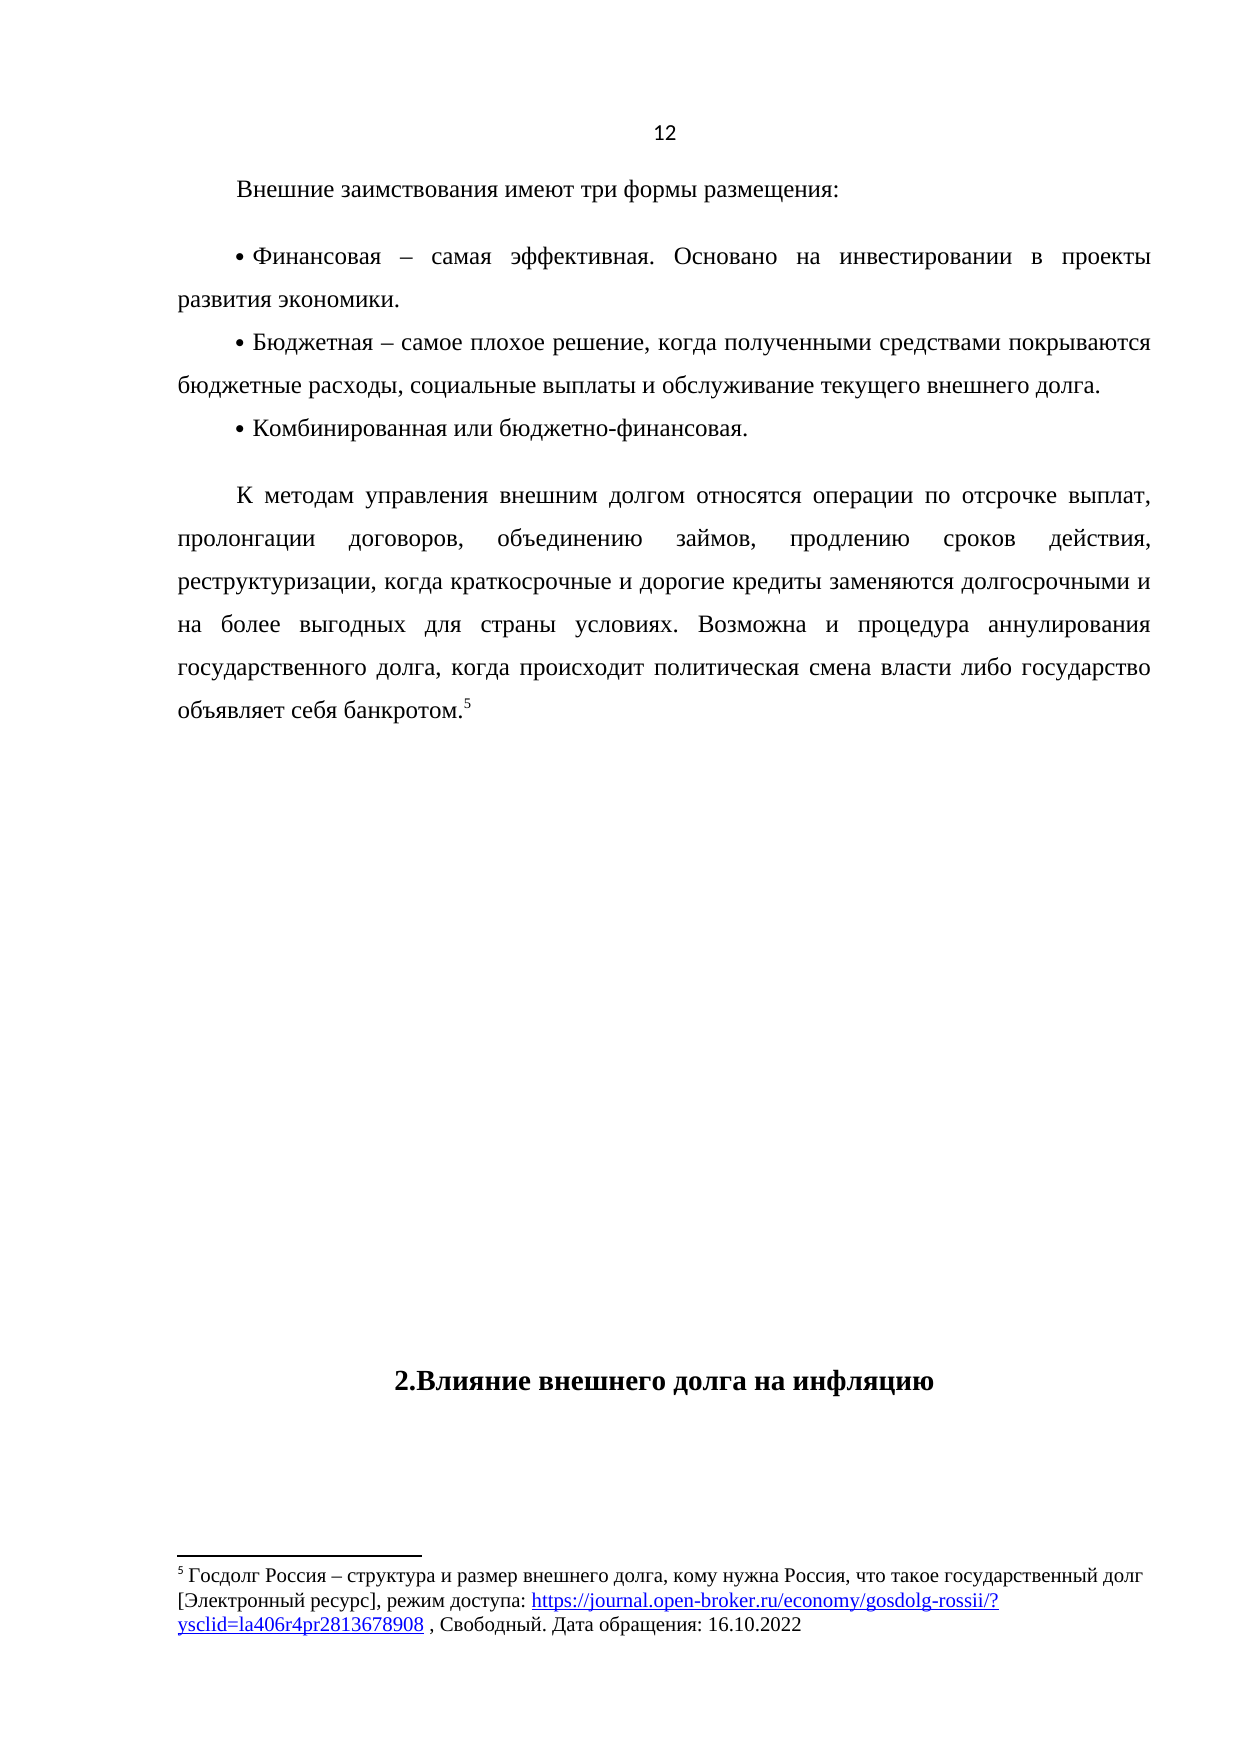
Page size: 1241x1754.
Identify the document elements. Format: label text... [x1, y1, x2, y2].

list Финансовая – самая эффективная. Основано на инвестировании в проекты развития экономики. [177, 241, 1152, 313]
subtitle 2.Влияние внешнего долга на инфляцию [177, 1363, 1152, 1396]
list Бюджетная – самое плохое решение, когда полученными средствами покрываются бюджетные расходы, социальные выплаты и обслуживание текущего внешнего долга. [177, 327, 1152, 399]
text К методам управления внешним долгом относятся операции по отсрочке выплат, пролонгации договоров, объединению займов, продлению сроков действия, реструктуризации, когда краткосрочные и дорогие кредиты заменяются долгосрочными и на более выгодных для страны условиях. Возможна и процедура аннулирования государственного долга, когда происходит политическая смена власти либо государство объявляет себя банкротом. [177, 480, 1152, 724]
text Внешние заимствования имеют три формы размещения: [177, 174, 1152, 203]
list Комбинированная или бюджетно-финансовая. [177, 413, 1152, 442]
